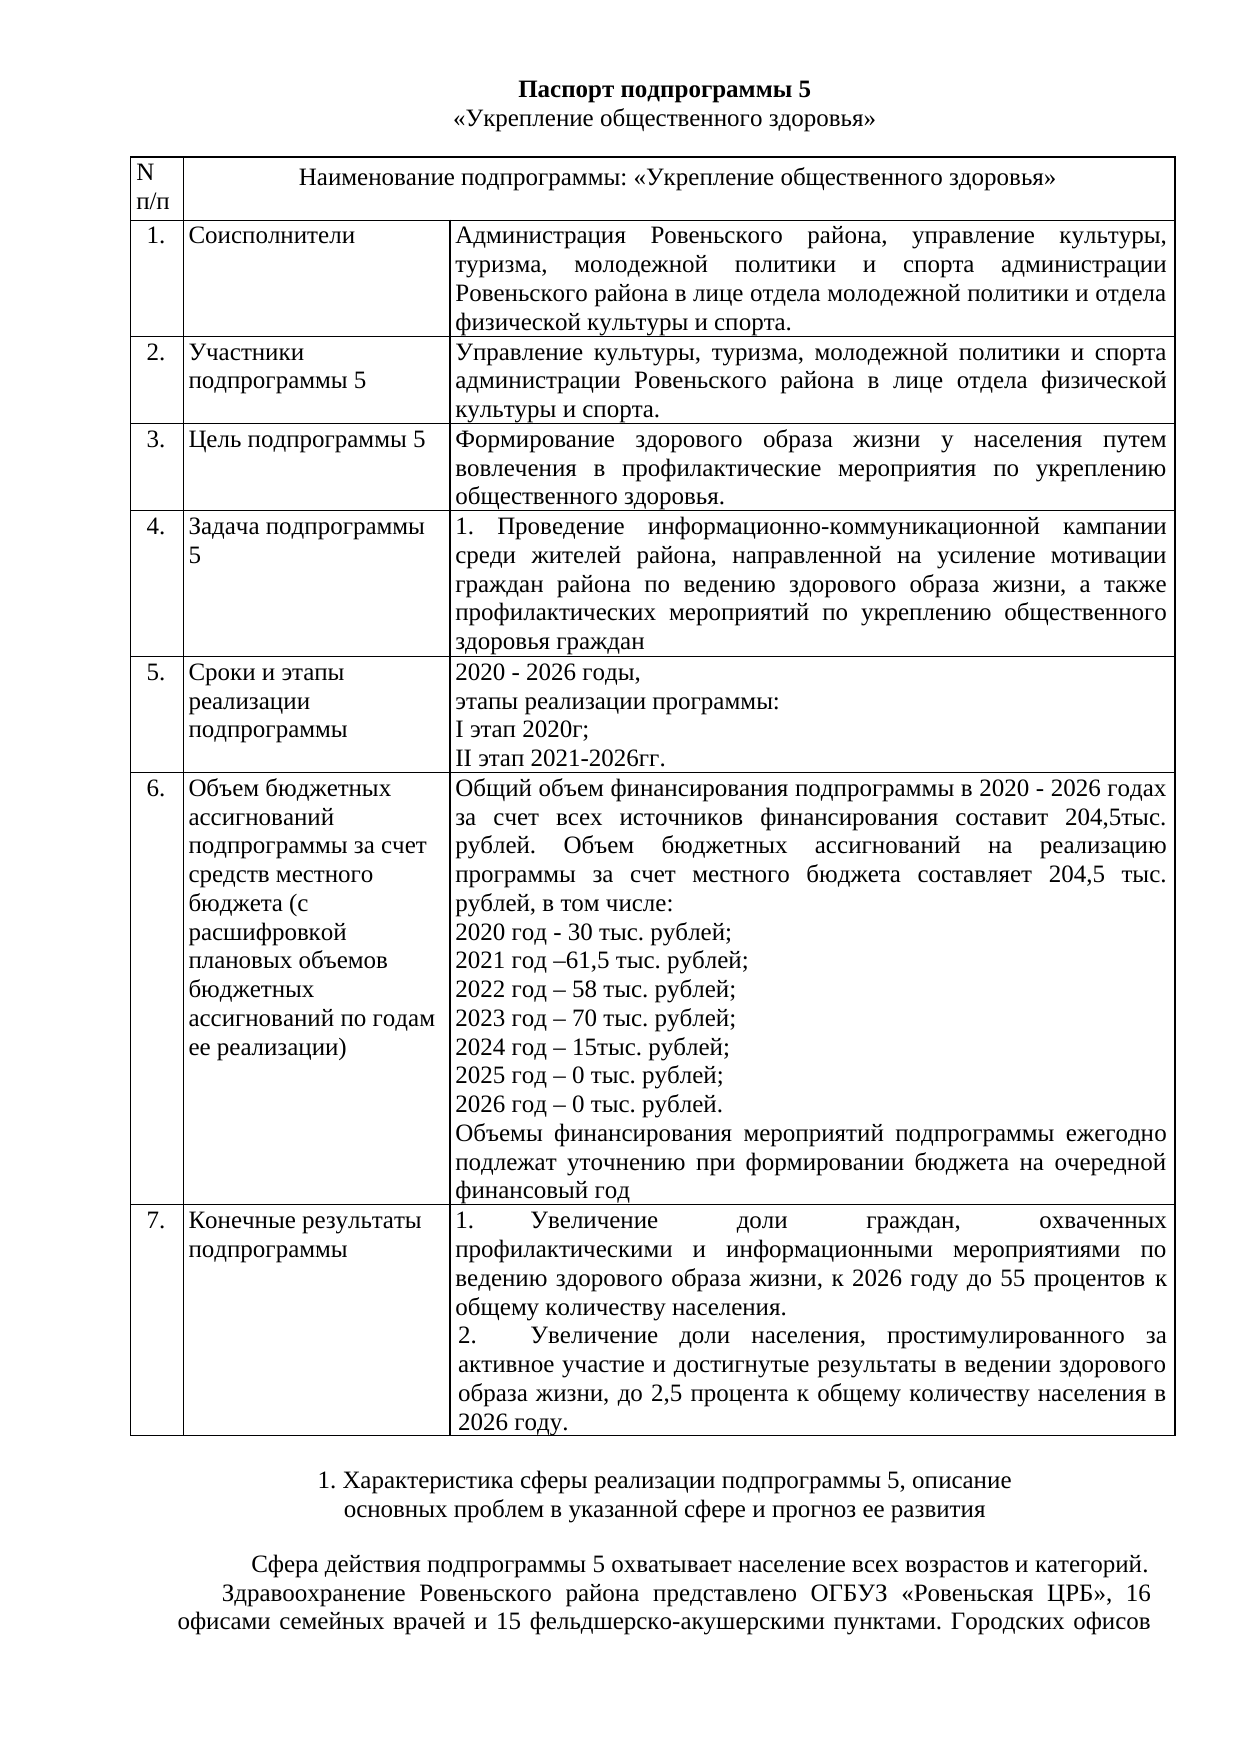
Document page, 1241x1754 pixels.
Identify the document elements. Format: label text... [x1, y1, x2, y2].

table_cell 5. [131, 657, 183, 772]
table_cell Цель подпрограммы 5 [184, 424, 449, 510]
table_cell 1. Проведение информационно-коммуникационной кампании среди жителей района, направленной на усиление мотивации граждан района по ведению здорового образа жизни, а также профилактических мероприятий по укреплению общественного здоровья граждан [451, 511, 1174, 656]
table_cell Соисполнители [184, 221, 449, 336]
text основных проблем в указанной сфере и прогноз ее развития [177, 1494, 1152, 1523]
table_cell Участники подпрограммы 5 [184, 337, 449, 423]
table_cell Конечные результаты подпрограммы [184, 1205, 449, 1435]
table_cell 7. [131, 1205, 183, 1435]
text Паспорт подпрограммы 5 [177, 74, 1152, 103]
table_cell Управление культуры, туризма, молодежной политики и спорта администрации Ровеньского района в лице отдела физической культуры и спорта. [451, 337, 1174, 423]
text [177, 1578, 1152, 1635]
table_cell Общий объем финансирования подпрограммы в 2020 - 2026 годах за счет всех источников финансирования составит 204,5тыс. рублей. Объем бюджетных ассигнований на реализацию программы за счет местного бюджета составляет 204,5 тыс. рублей, в том числе: 2020 год - 30 тыс. рублей; 2021 год –61,5 тыс. рублей; 2022 год – 58 тыс. рублей; 2023 год – 70 тыс. рублей; 2024 год – 15тыс. рублей; 2025 год – 0 тыс. рублей; 2026 год – 0 тыс. рублей. Объемы финансирования мероприятий подпрограммы ежегодно подлежат уточнению при формировании бюджета на очередной финансовый год [451, 773, 1174, 1204]
text Сфера действия подпрограммы 5 охватывает население всех возрастов и категорий. [177, 1549, 1152, 1578]
table_cell Задача подпрограммы 5 [184, 511, 449, 656]
text 1. Характеристика сферы реализации подпрограммы 5, описание [177, 1465, 1152, 1494]
table_cell 2. [131, 337, 183, 423]
table_cell Объем бюджетных ассигнований подпрограммы за счет средств местного бюджета (с расшифровкой плановых объемов бюджетных ассигнований по годам ее реализации) [184, 773, 449, 1204]
table_cell Сроки и этапы реализации подпрограммы [184, 657, 449, 772]
table_cell Формирование здорового образа жизни у населения путем вовлечения в профилактические мероприятия по укреплению общественного здоровья. [451, 424, 1174, 510]
table_header N п/п [131, 158, 183, 219]
table_cell Администрация Ровеньского района, управление культуры, туризма, молодежной политики и спорта администрации Ровеньского района в лице отдела молодежной политики и отдела физической культуры и спорта. [451, 221, 1174, 336]
table_cell 6. [131, 773, 183, 1204]
table_cell 2020 - 2026 годы, этапы реализации программы: I этап 2020г; II этап 2021-2026гг. [451, 657, 1174, 772]
table_cell 4. [131, 511, 183, 656]
table_cell 1. [131, 221, 183, 336]
table_cell 3. [131, 424, 183, 510]
table_header Наименование подпрограммы: «Укрепление общественного здоровья» [184, 158, 1174, 219]
table_cell Увеличение доли граждан, охваченных профилактическими и информационными мероприятиями по ведению здорового образа жизни, к 2026 году до 55 процентов к общему количеству населения. Увеличение доли населения, простимулированного за активное участие и достигнутые результаты в ведении здорового образа жизни, до 2,5 процента к общему количеству населения в 2026 году. [451, 1205, 1174, 1435]
text «Укрепление общественного здоровья» [177, 103, 1152, 131]
